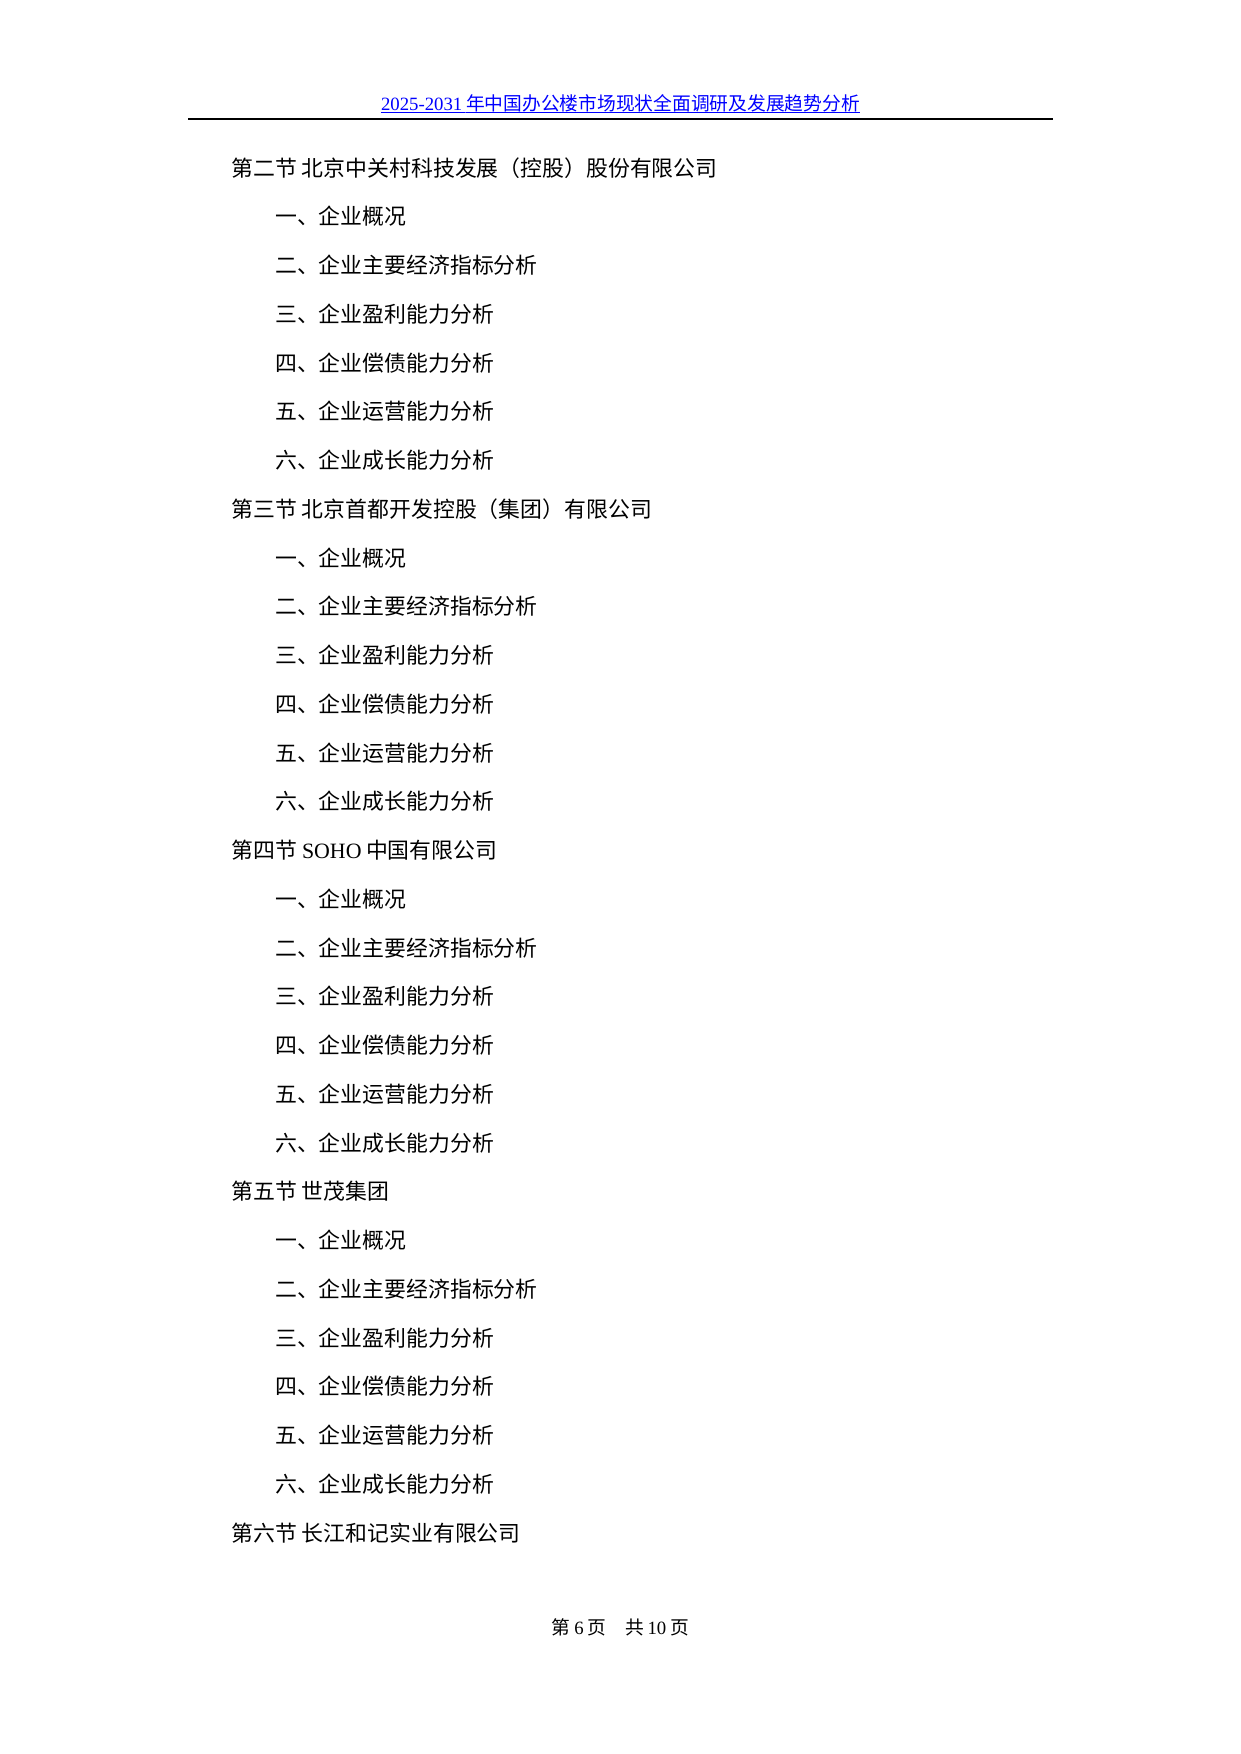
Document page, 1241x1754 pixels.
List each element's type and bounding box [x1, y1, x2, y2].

text [187, 150, 1053, 1548]
